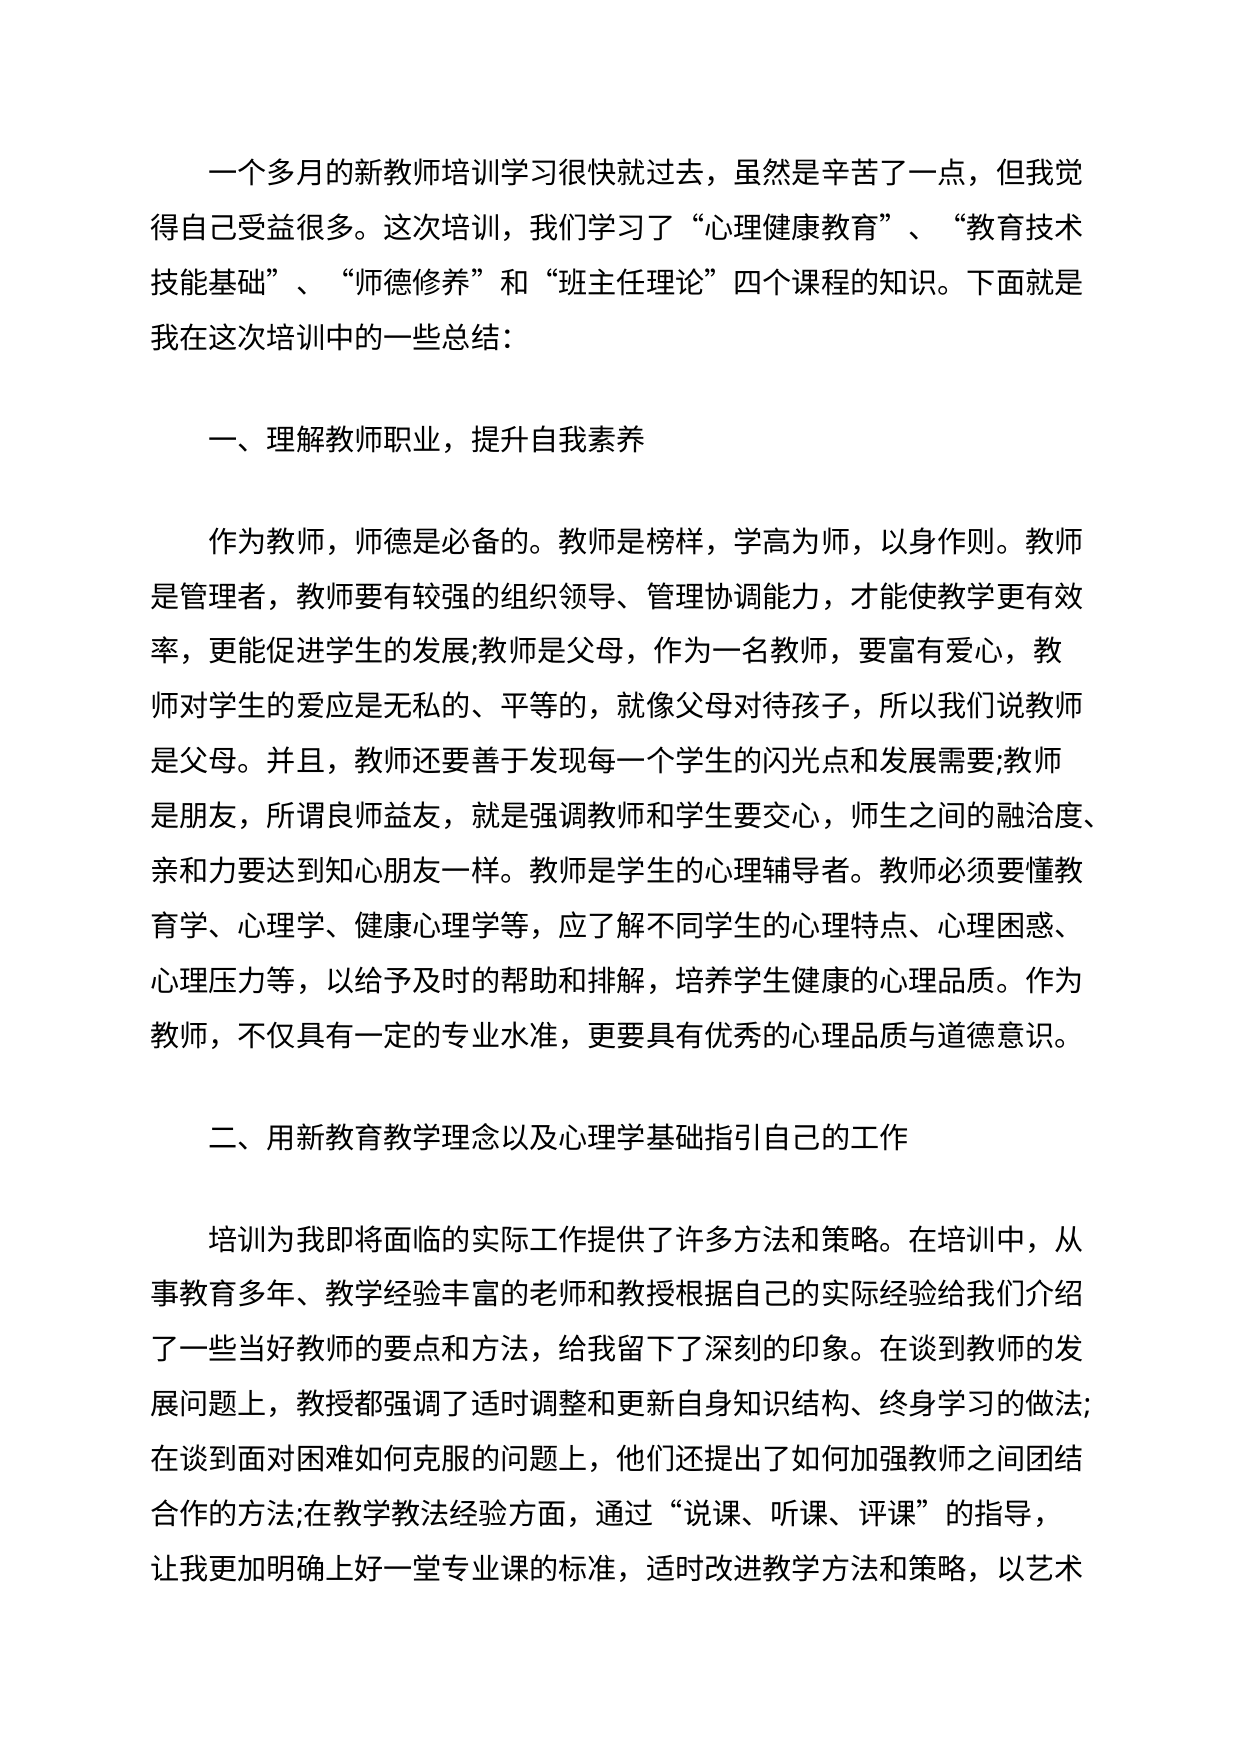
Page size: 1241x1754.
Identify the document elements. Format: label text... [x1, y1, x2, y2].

text 一、理解教师职业，提升自我素养 [150, 416, 1090, 459]
text 作为教师，师德是必备的。教师是榜样，学高为师，以身作则。教师是管理者，教师要有较强的组织领导、管理协调能力，才能使教学更有效率，更能促进学生的发展;教师是父母，作为一名教师，要富有爱心，教师对学生的爱应是无私的、平等的，就像父母对待孩子，所以我们说教师是父母。并且，教师还要善于发现每一个学生的闪光点和发展需要;教师是朋友，所谓良师益友，就是强调教师和学生要交心，师生之间的融洽度、亲和力要达到知心朋友一样。教师是学生的心理辅导者。教师必须要懂教育学、心理学、健康心理学等，应了解不同学生的心理特点、心理困惑、心理压力等，以给予及时的帮助和排解，培养学生健康的心理品质。作为教师，不仅具有一定的专业水准，更要具有优秀的心理品质与道德意识。 [150, 518, 1090, 1055]
text 二、用新教育教学理念以及心理学基础指引自己的工作 [150, 1114, 1090, 1157]
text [150, 1216, 1090, 1588]
text 一个多月的新教师培训学习很快就过去，虽然是辛苦了一点，但我觉得自己受益很多。这次培训，我们学习了“心理健康教育”、“教育技术技能基础”、“师德修养”和“班主任理论”四个课程的知识。下面就是我在这次培训中的一些总结： [150, 150, 1090, 357]
